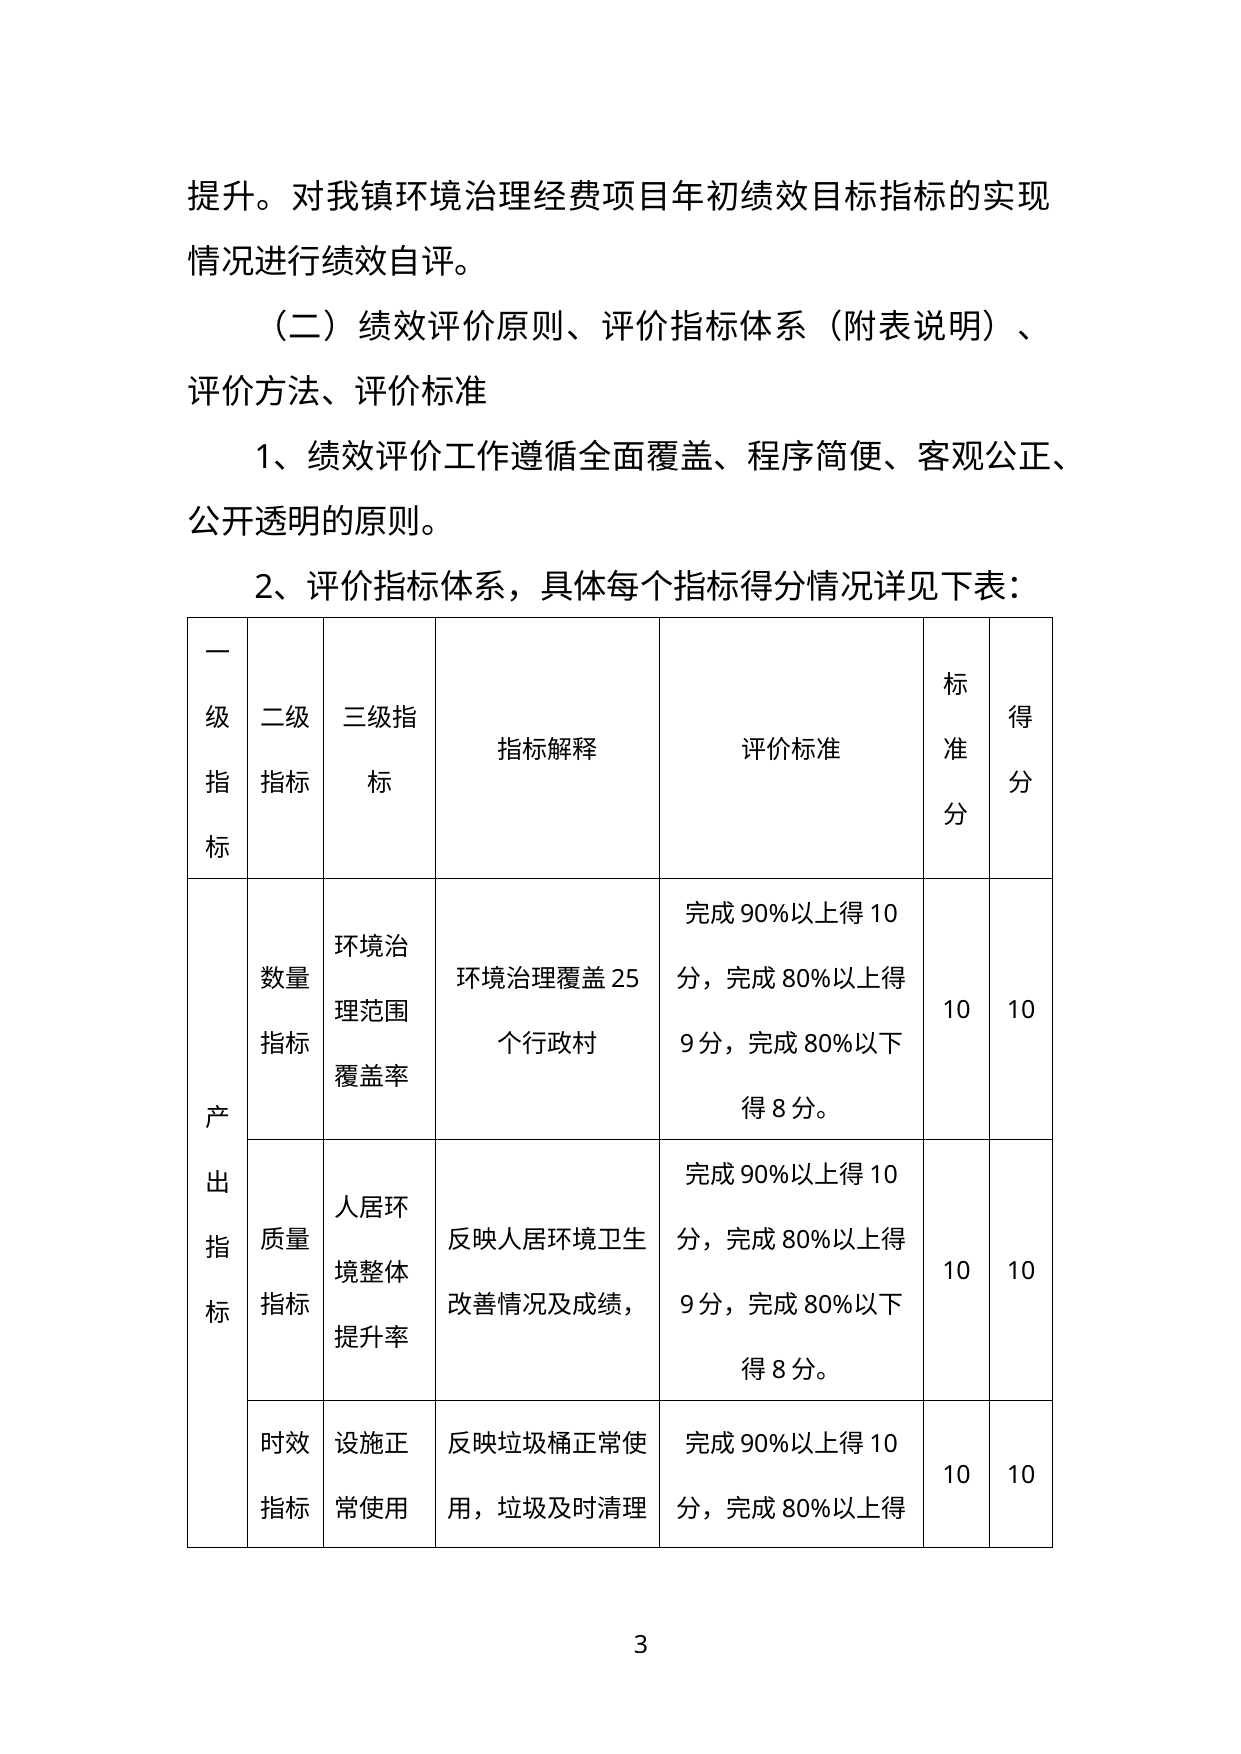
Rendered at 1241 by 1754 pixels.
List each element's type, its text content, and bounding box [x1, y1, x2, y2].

table_header 标准分 [924, 618, 989, 878]
table_cell 质量指标 [248, 1140, 323, 1400]
text （二）绩效评价原则、评价指标体系（附表说明）、评价方法、评价标准 [187, 292, 1053, 422]
table_cell 完成90%以上得10分，完成80%以上得9分，完成80%以下得8分。 [660, 879, 923, 1139]
table_cell 完成90%以上得10分，完成80%以上得9分，完成80%以下得8分。 [660, 1140, 923, 1400]
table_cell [660, 1401, 923, 1547]
table_header 一级指标 [188, 618, 247, 878]
table_cell 设施正常使用率 [324, 1401, 435, 1547]
table_cell 10 [990, 1401, 1052, 1547]
table_cell 环境治理范围覆盖率 [324, 879, 435, 1139]
table_cell 10 [924, 1401, 989, 1547]
table_header 评价标准 [660, 618, 923, 878]
table_cell 10 [924, 1140, 989, 1400]
table_cell 人居环境整体提升率 [324, 1140, 435, 1400]
table_cell 10 [924, 879, 989, 1139]
table_cell 10 [990, 879, 1052, 1139]
table_cell 反映垃圾桶正常使用，垃圾及时清理时清理 [436, 1401, 659, 1547]
table_cell 10 [990, 1140, 1052, 1400]
table_header 指标解释 [436, 618, 659, 878]
table_cell 数量指标 [248, 879, 323, 1139]
text 2、评价指标体系，具体每个指标得分情况详见下表： [187, 552, 1053, 617]
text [187, 162, 1053, 292]
table_cell 时效指标 [248, 1401, 323, 1547]
table_cell 产出 指标 [188, 879, 247, 1547]
table_cell 反映人居环境卫生改善情况及成绩， [436, 1140, 659, 1400]
table_cell 环境治理覆盖25个行政村 [436, 879, 659, 1139]
text 1、绩效评价工作遵循全面覆盖、程序简便、客观公正、公开透明的原则。 [187, 422, 1053, 552]
table_header 二级指标 [248, 618, 323, 878]
table_header 三级指标 [324, 618, 435, 878]
table_header 得分 [990, 618, 1052, 878]
